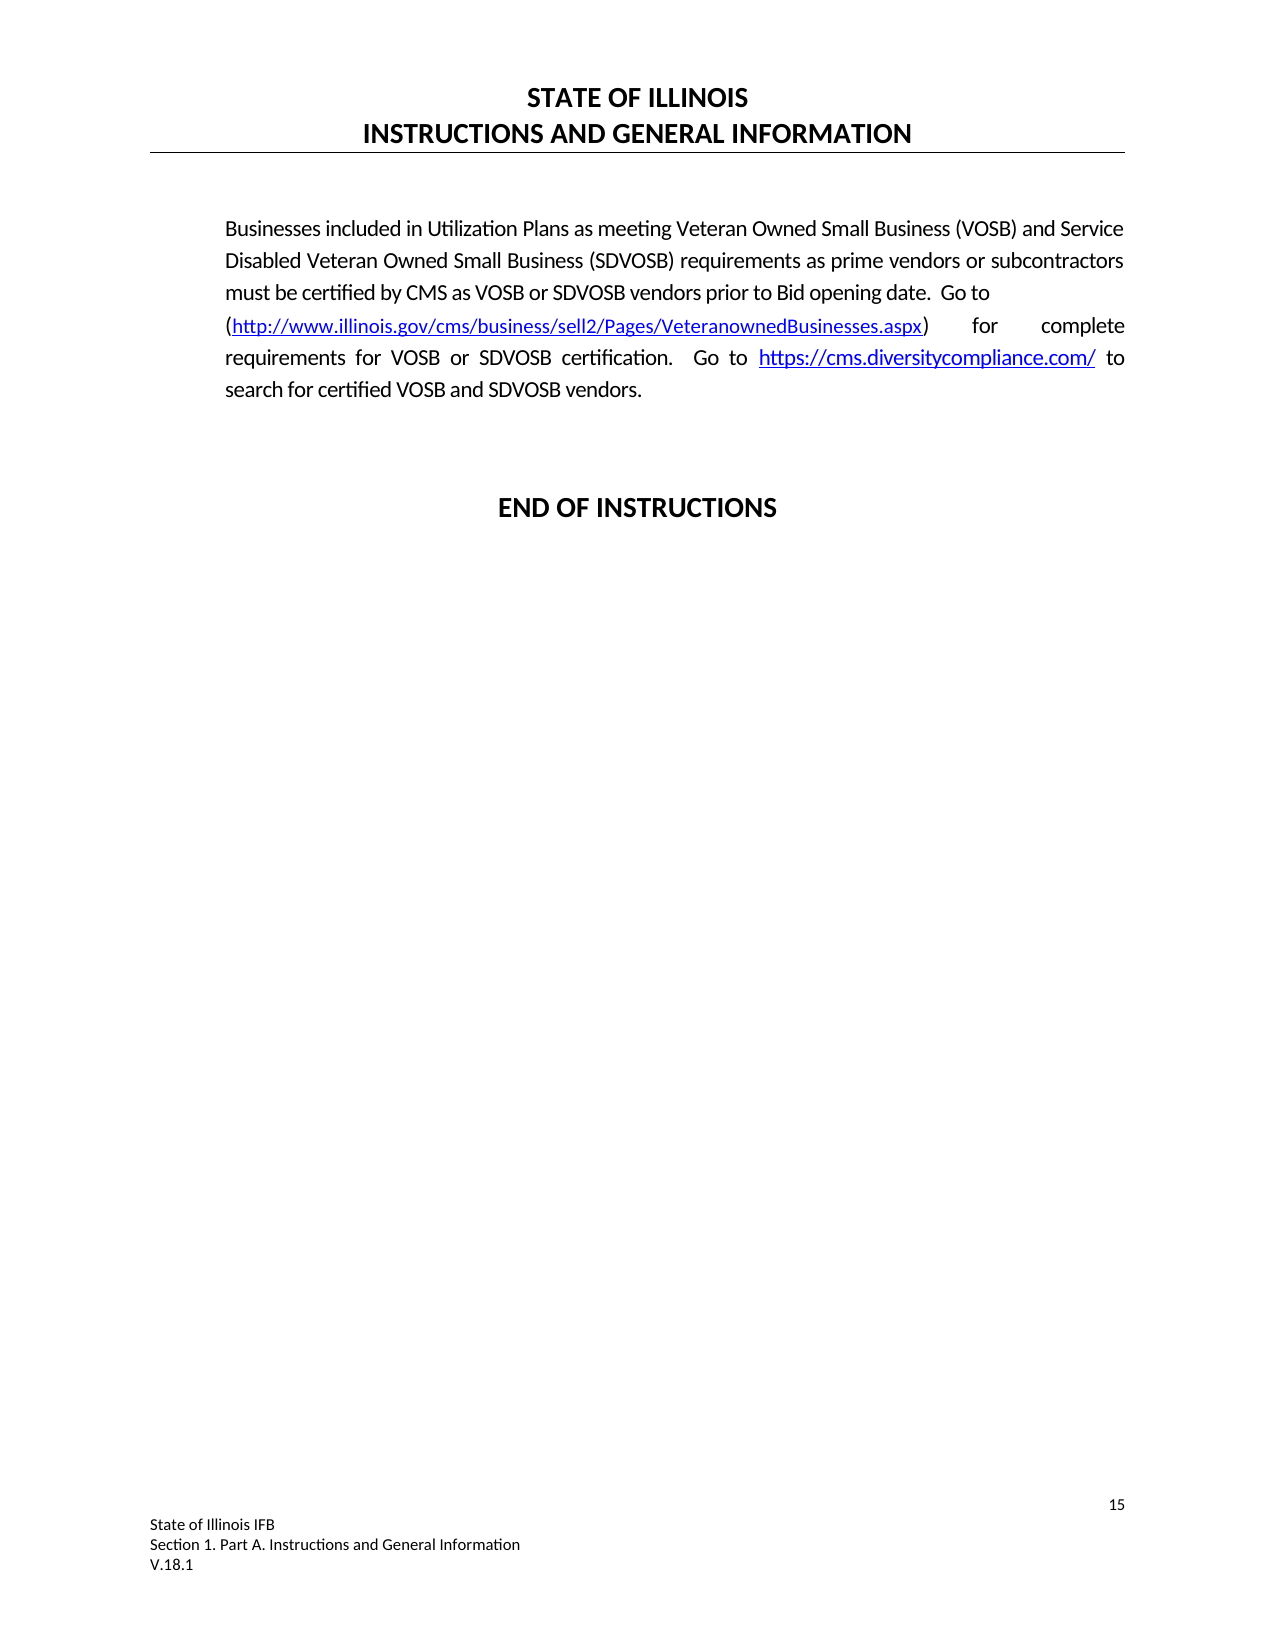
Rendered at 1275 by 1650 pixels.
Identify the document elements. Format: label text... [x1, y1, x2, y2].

text END OF INSTRUCTIONS [150, 489, 1125, 525]
list (http://www.illinois.gov/cms/business/sell2/Pages/VeteranownedBusinesses.aspx) for complete requirements for VOSB or SDVOSB certification. Go to https://cms.diversitycompliance.com/ to search for certified VOSB and SDVOSB vendors. [225, 311, 1125, 403]
list Businesses included in Utilization Plans as meeting Veteran Owned Small Business (VOSB) and Service Disabled Veteran Owned Small Business (SDVOSB) requirements as prime vendors or subcontractors must be certified by CMS as VOSB or SDVOSB vendors prior to Bid opening date. Go to [225, 214, 1125, 307]
